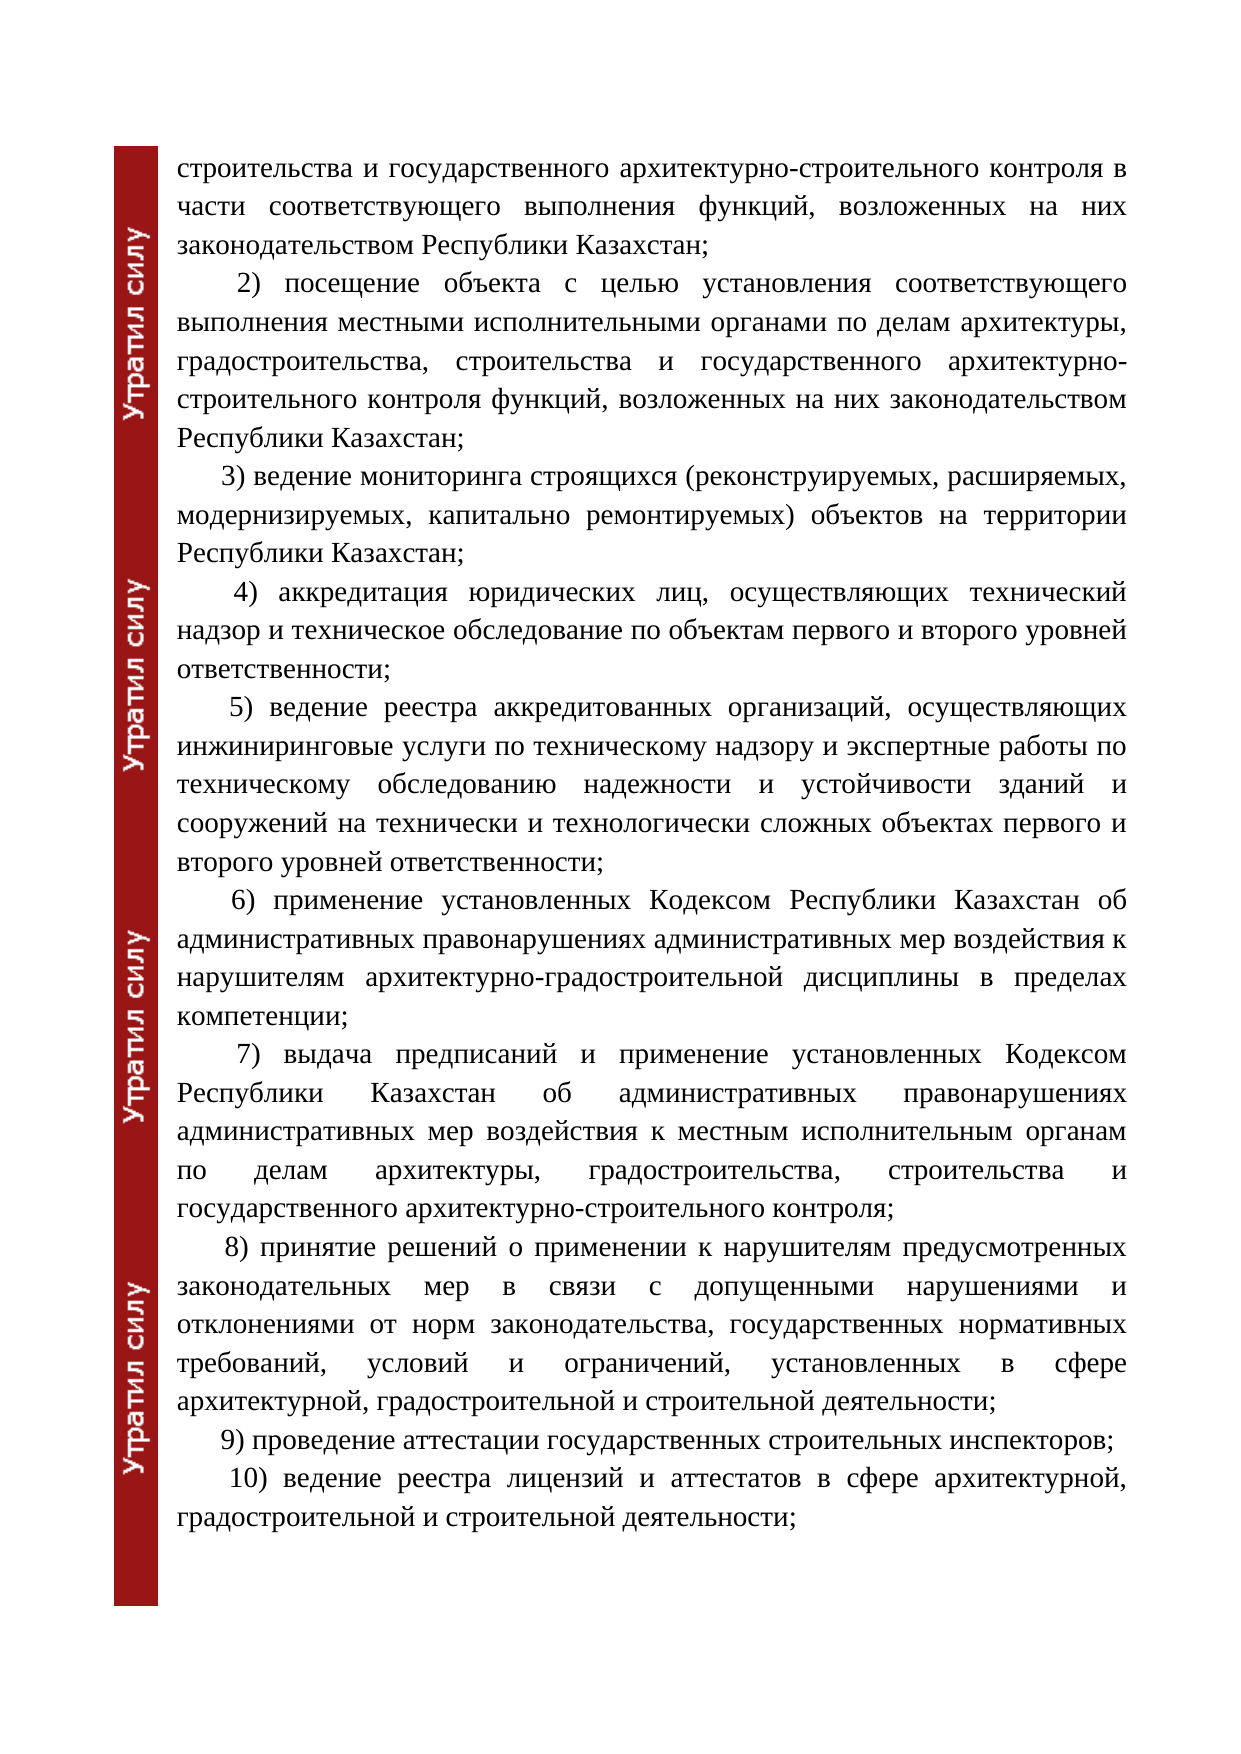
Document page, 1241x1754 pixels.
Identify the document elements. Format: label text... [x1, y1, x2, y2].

picture [114, 261, 158, 266]
picture [114, 1224, 158, 1229]
picture [114, 146, 158, 150]
text 8) принятие решений о применении к нарушителям предусмотренных законодательных мер в связи с допущенными нарушениями и отклонениями от норм законодательства, государственных нормативных требований, условий и ограничений, установленных в сфере архитектурной, градостроительной и строительной деятельности; [112, 1229, 1128, 1417]
picture [114, 1417, 158, 1422]
text 3) ведение мониторинга строящихся (реконструируемых, расширяемых, модернизируемых, капитально ремонтируемых) объектов на территории Республики Казахстан; [112, 458, 1128, 569]
picture [114, 1532, 158, 1606]
text 6) применение установленных Кодексом Республики Казахстан об административных правонарушениях административных мер воздействия к нарушителям архитектурно-градостроительной дисциплины в пределах компетенции; [112, 882, 1128, 1031]
text 5) ведение реестра аккредитованных организаций, осуществляющих инжиниринговые услуги по техническому надзору и экспертные работы по техническому обследованию надежности и устойчивости зданий и сооружений на технически и технологически сложных объектах первого и второго уровней ответственности; [112, 689, 1128, 877]
text 9) проведение аттестации государственных строительных инспекторов; [112, 1422, 1128, 1455]
text 4) аккредитация юридических лиц, осуществляющих технический надзор и техническое обследование по объектам первого и второго уровней ответственности; [112, 574, 1128, 684]
picture [114, 453, 158, 458]
picture [114, 1031, 158, 1036]
picture [114, 1455, 158, 1460]
picture [114, 684, 158, 689]
picture [114, 569, 158, 574]
text 2) посещение объекта с целью установления соответствующего выполнения местными исполнительными органами по делам архитектуры, градостроительства, строительства и государственного архитектурно-строительного контроля функций, возложенных на них законодательством Республики Казахстан; [112, 266, 1128, 453]
picture [114, 877, 158, 882]
text 10) ведение реестра лицензий и аттестатов в сфере архитектурной, градостроительной и строительной деятельности; [112, 1460, 1128, 1532]
text 7) выдача предписаний и применение установленных Кодексом Республики Казахстан об административных правонарушениях административных мер воздействия к местным исполнительным органам по делам архитектуры, градостроительства, строительства и государственного архитектурно-строительного контроля; [112, 1036, 1128, 1224]
